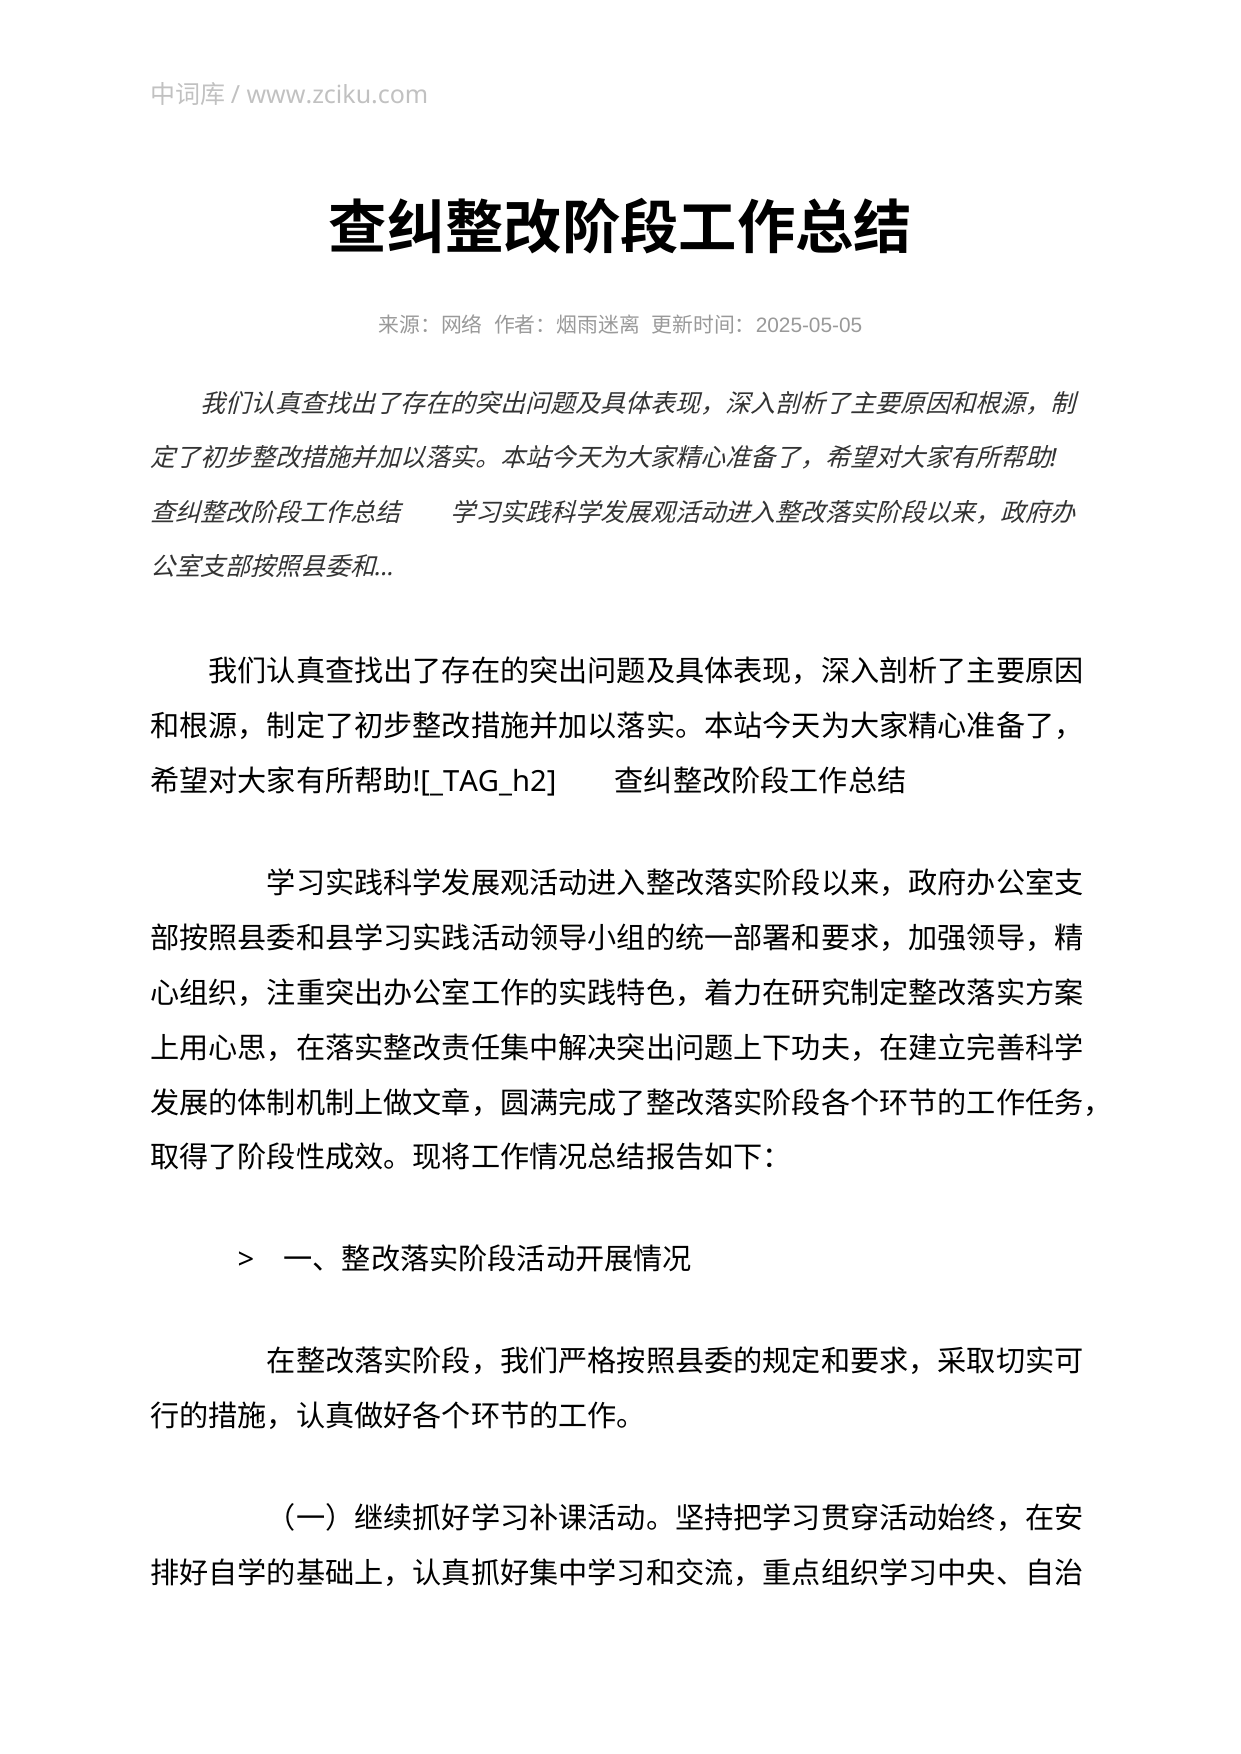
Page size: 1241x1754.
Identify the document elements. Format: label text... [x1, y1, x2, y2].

text 我们认真查找出了存在的突出问题及具体表现，深入剖析了主要原因和根源，制定了初步整改措施并加以落实。本站今天为大家精心准备了，希望对大家有所帮助![_TAG_h2] 查纠整改阶段工作总结 [150, 648, 1090, 800]
text 来源：网络 作者：烟雨迷离 更新时间：2025-05-05 [150, 313, 1090, 337]
text 我们认真查找出了存在的突出问题及具体表现，深入剖析了主要原因和根源，制定了初步整改措施并加以落实。本站今天为大家精心准备了，希望对大家有所帮助! 查纠整改阶段工作总结 学习实践科学发展观活动进入整改落实阶段以来，政府办公室支部按照县委和... [150, 383, 1090, 583]
text 在整改落实阶段，我们严格按照县委的规定和要求，采取切实可行的措施，认真做好各个环节的工作。 [150, 1338, 1090, 1435]
text 学习实践科学发展观活动进入整改落实阶段以来，政府办公室支部按照县委和县学习实践活动领导小组的统一部署和要求，加强领导，精心组织，注重突出办公室工作的实践特色，着力在研究制定整改落实方案上用心思，在落实整改责任集中解决突出问题上下功夫，在建立完善科学发展的体制机制上做文章，圆满完成了整改落实阶段各个环节的工作任务，取得了阶段性成效。现将工作情况总结报告如下： [150, 859, 1090, 1176]
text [150, 1494, 1090, 1592]
subtitle 查纠整改阶段工作总结 [150, 181, 1090, 266]
text > 一、整改落实阶段活动开展情况 [150, 1236, 1090, 1278]
